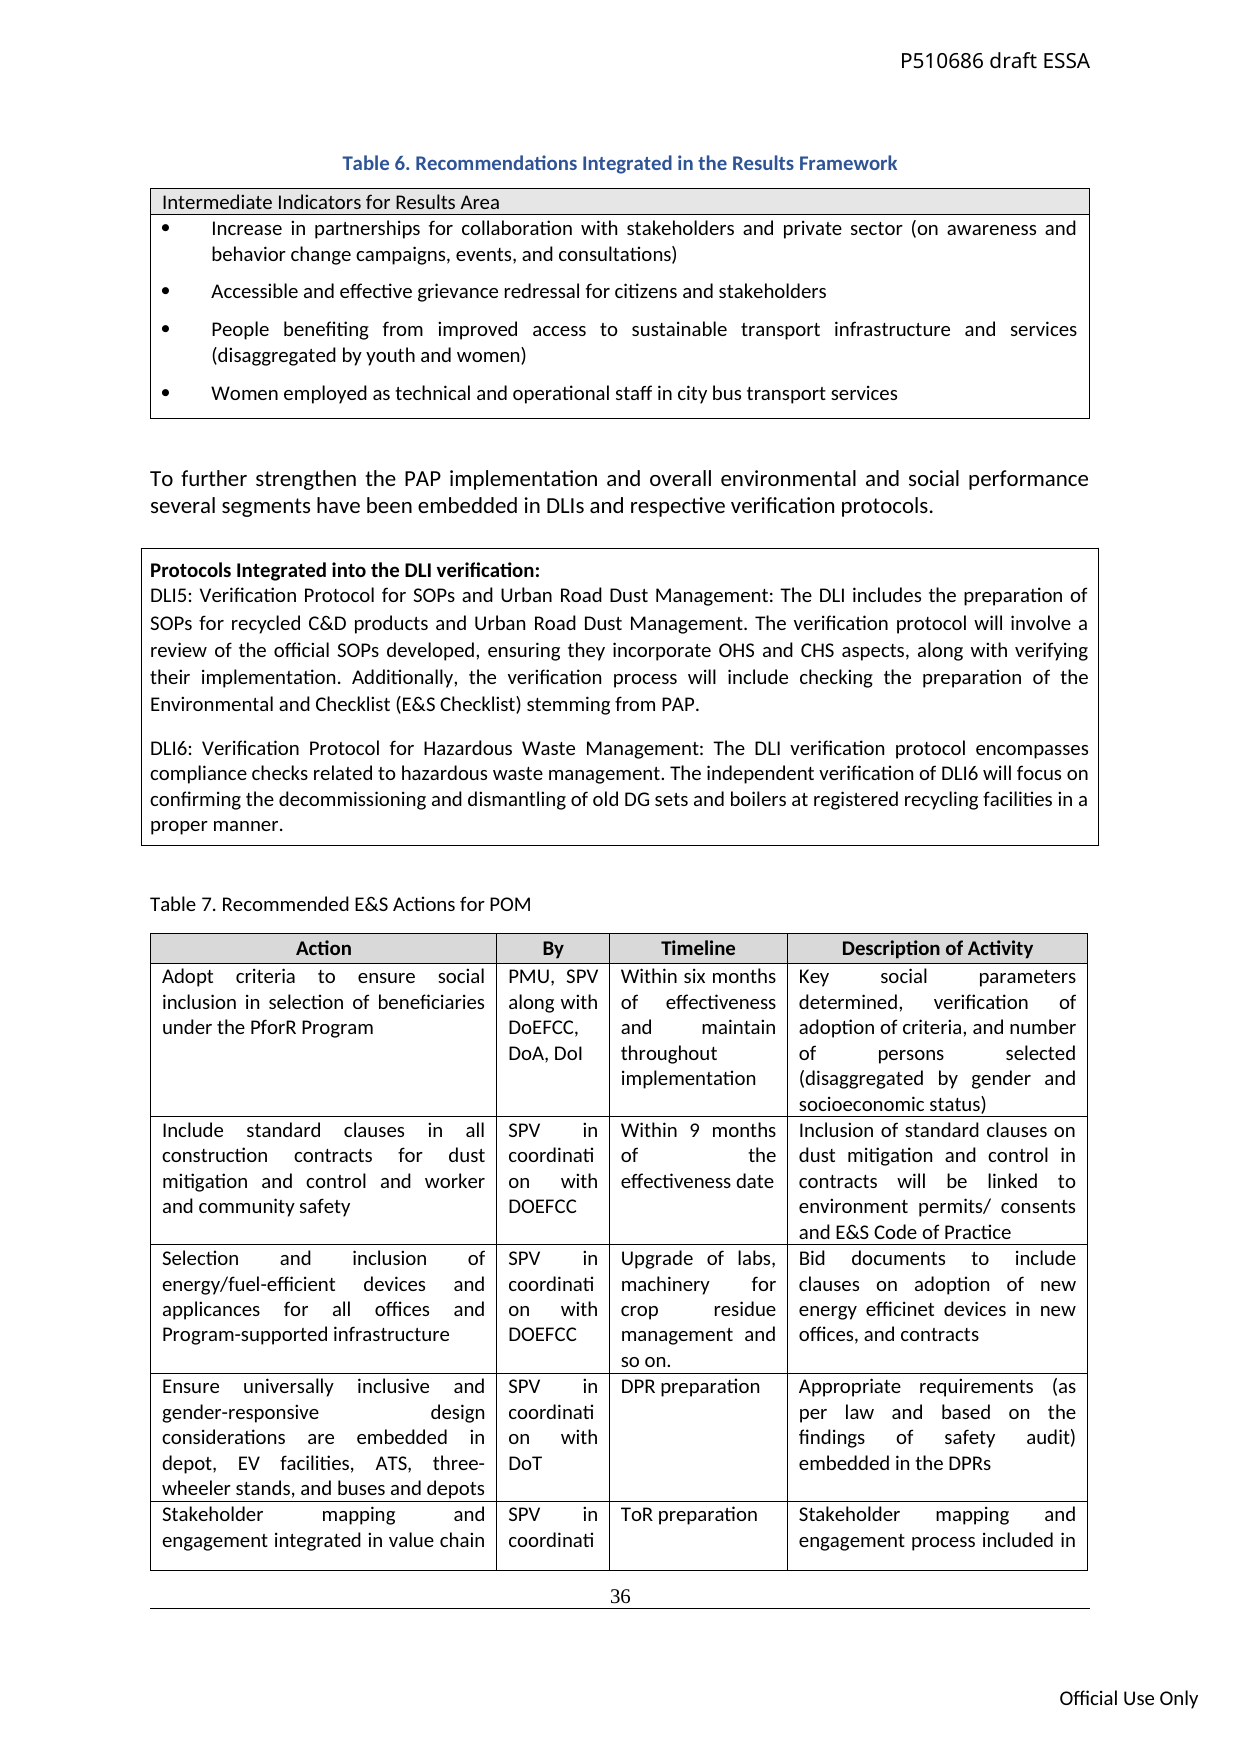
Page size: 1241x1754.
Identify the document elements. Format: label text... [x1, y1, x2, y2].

table_cell PMU, SPV along with DoEFCC, DoA, DoI [497, 964, 609, 1116]
table_cell Appropriate requirements (as per law and based on the findings of safety audit) embedded in the DPRs [788, 1374, 1087, 1501]
text To further strengthen the PAP implementation and overall environmental and social performance several segments have been embedded in DLIs and respective verification protocols. [150, 464, 1090, 520]
table_cell SPV in coordination with DOEFCC [497, 1117, 609, 1244]
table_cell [497, 1502, 609, 1570]
table_header Timeline [610, 934, 787, 963]
text Table 7. Recommended E&S Actions for POM [150, 891, 1090, 916]
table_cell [151, 1502, 496, 1570]
table_header Intermediate Indicators for Results Area [151, 189, 1089, 214]
table_cell Within six months of effectiveness and maintain throughout implementation [610, 964, 787, 1116]
table_cell Increase in partnerships for collaboration with stakeholders and private sector (on awareness and behavior change campaigns, events, and consultations) Accessible and effective grievance redressal for citizens and stakeholders People benefiting from improved access to sustainable transport infrastructure and services (disaggregated by youth and women) Women employed as technical and operational staff in city bus transport services [151, 215, 1089, 418]
text DLI6: Verification Protocol for Hazardous Waste Management: The DLI verification protocol encompasses compliance checks related to hazardous waste management. The independent verification of DLI6 will focus on confirming the decommissioning and dismantling of old DG sets and boilers at registered recycling facilities in a proper manner. [142, 726, 1098, 845]
table_cell SPV in coordination with DoT [497, 1374, 609, 1501]
table_cell SPV in coordination with DOEFCC [497, 1245, 609, 1372]
table_header Description of Activity [788, 934, 1087, 963]
text Protocols Integrated into the DLI verification: [142, 549, 1098, 582]
table_cell DPR preparation [610, 1374, 787, 1501]
text DLI5: Verification Protocol for SOPs and Urban Road Dust Management: The DLI includes the preparation of SOPs for recycled C&D products and Urban Road Dust Management. The verification protocol will involve a review of the official SOPs developed, ensuring they incorporate OHS and CHS aspects, along with verifying their implementation. Additionally, the verification process will include checking the preparation of the Environmental and Checklist (E&S Checklist) stemming from PAP. [150, 582, 1090, 717]
table_cell Bid documents to include clauses on adoption of new energy efficinet devices in new offices, and contracts [788, 1245, 1087, 1372]
table_cell Key social parameters determined, verification of adoption of criteria, and number of persons selected (disaggregated by gender and socioeconomic status) [788, 964, 1087, 1116]
table_cell Inclusion of standard clauses on dust mitigation and control in contracts will be linked to environment permits/ consents and E&S Code of Practice [788, 1117, 1087, 1244]
table_cell Adopt criteria to ensure social inclusion in selection of beneficiaries under the PforR Program [151, 964, 496, 1116]
table_header By [497, 934, 609, 963]
table_cell Include standard clauses in all construction contracts for dust mitigation and control and worker and community safety [151, 1117, 496, 1244]
table_header Action [151, 934, 496, 963]
text Table 6. Recommendations Integrated in the Results Framework [150, 150, 1090, 175]
table_cell Selection and inclusion of energy/fuel-efficient devices and applicances for all offices and Program-supported infrastructure [151, 1245, 496, 1372]
table_cell Within 9 months of the effectiveness date [610, 1117, 787, 1244]
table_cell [788, 1502, 1087, 1570]
table_cell Ensure universally inclusive and gender-responsive design considerations are embedded in depot, EV facilities, ATS, three-wheeler stands, and buses and depots [151, 1374, 496, 1501]
table_cell Upgrade of labs, machinery for crop residue management and so on. [610, 1245, 787, 1372]
table_cell ToR preparation Year 1 [610, 1502, 787, 1570]
